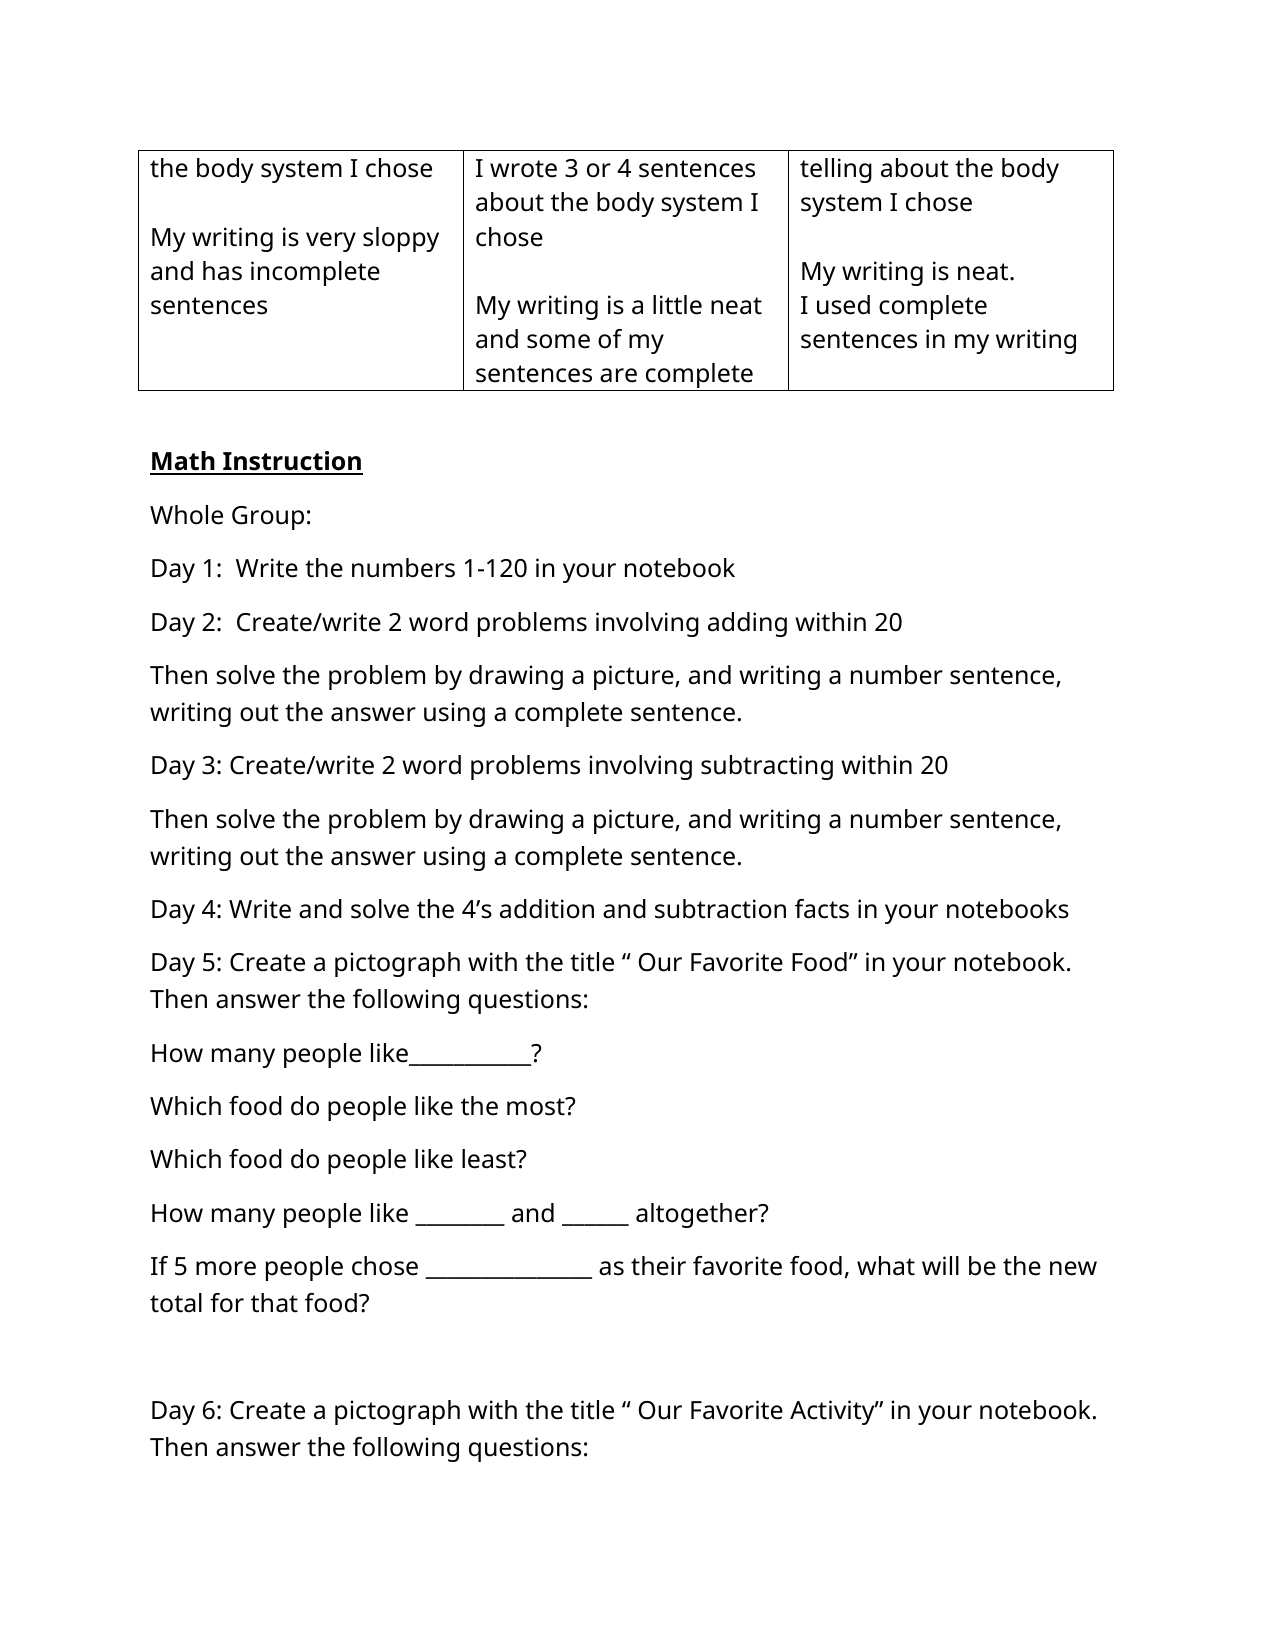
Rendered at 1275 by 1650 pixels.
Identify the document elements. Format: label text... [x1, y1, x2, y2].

text Day 6: Create a pictograph with the title “ Our Favorite Activity” in your notebook. Then answer the following questions: [150, 1393, 1125, 1463]
text Which food do people like least? [150, 1142, 1125, 1176]
text Whole Group: [150, 497, 1125, 531]
text How many people like ________ and ______ altogether? [150, 1196, 1125, 1229]
text Math Instruction [150, 444, 1125, 478]
text Day 1: Write the numbers 1-120 in your notebook [150, 551, 1125, 585]
text How many people like___________? [150, 1035, 1125, 1069]
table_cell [139, 151, 463, 389]
text Which food do people like the most? [150, 1089, 1125, 1123]
text Day 2: Create/write 2 word problems involving adding within 20 [150, 604, 1125, 638]
text Day 5: Create a pictograph with the title “ Our Favorite Food” in your notebook. Then answer the following questions: [150, 945, 1125, 1016]
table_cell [789, 151, 1113, 389]
text Day 4: Write and solve the 4’s addition and subtraction facts in your notebooks [150, 892, 1125, 926]
text Day 3: Create/write 2 word problems involving subtracting within 20 [150, 748, 1125, 782]
text Then solve the problem by drawing a picture, and writing a number sentence, writing out the answer using a complete sentence. [150, 801, 1125, 872]
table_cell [464, 151, 788, 389]
text Then solve the problem by drawing a picture, and writing a number sentence, writing out the answer using a complete sentence. [150, 658, 1125, 728]
text If 5 more people chose _______________ as their favorite food, what will be the new total for that food? [150, 1249, 1125, 1320]
